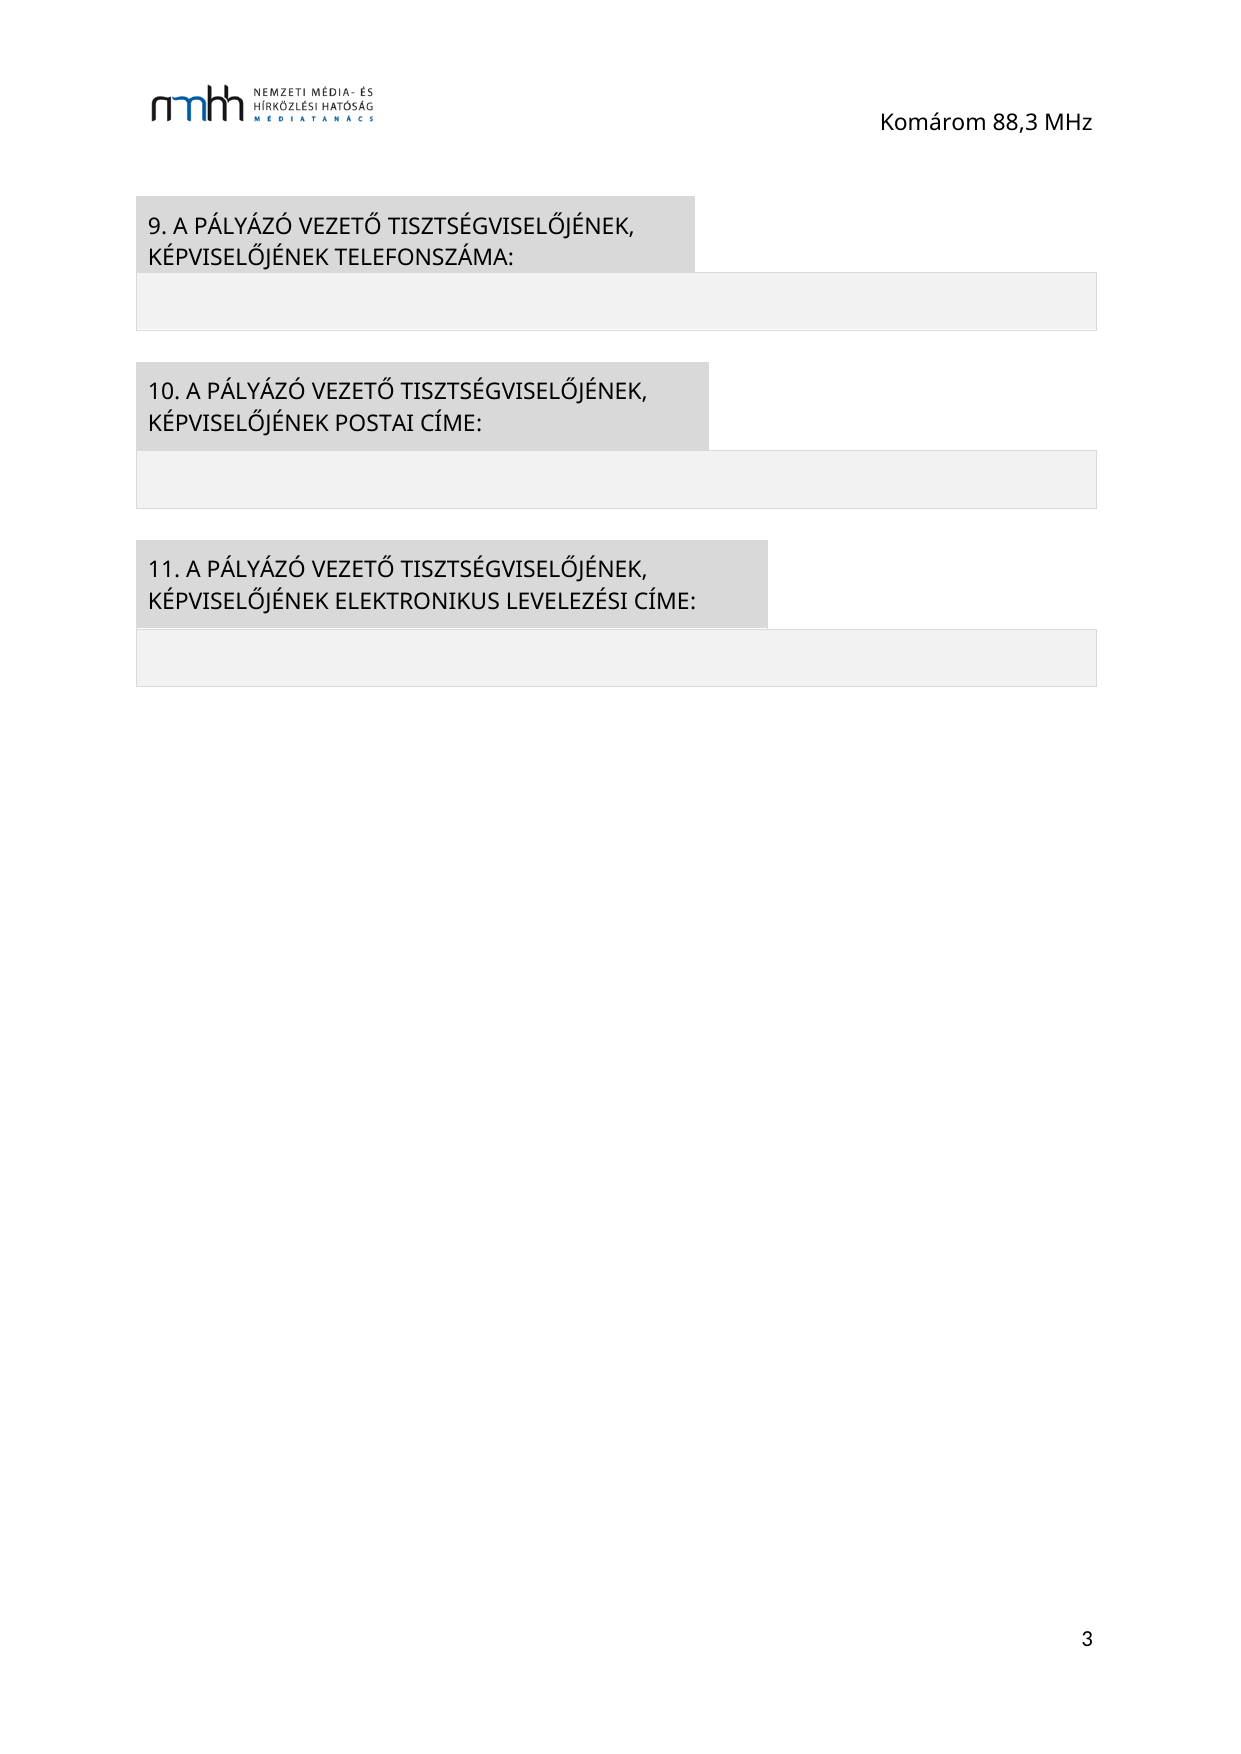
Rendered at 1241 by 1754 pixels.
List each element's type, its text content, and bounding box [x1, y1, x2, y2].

table_cell [137, 630, 1096, 686]
table_cell [137, 273, 1096, 329]
table_cell [137, 451, 1096, 508]
picture [147, 73, 381, 131]
table_header 10. A pályázó vezető tisztségviselőjének, képviselőjének postai címe: [137, 363, 708, 450]
table_header 11. A pályázó vezető tisztségviselőjének, képviselőjének elektronikus levelezési címe: [137, 541, 767, 628]
table_header 9. A pályázó vezető tisztségviselőjének, képviselőjének telefonszáma: [137, 197, 694, 272]
